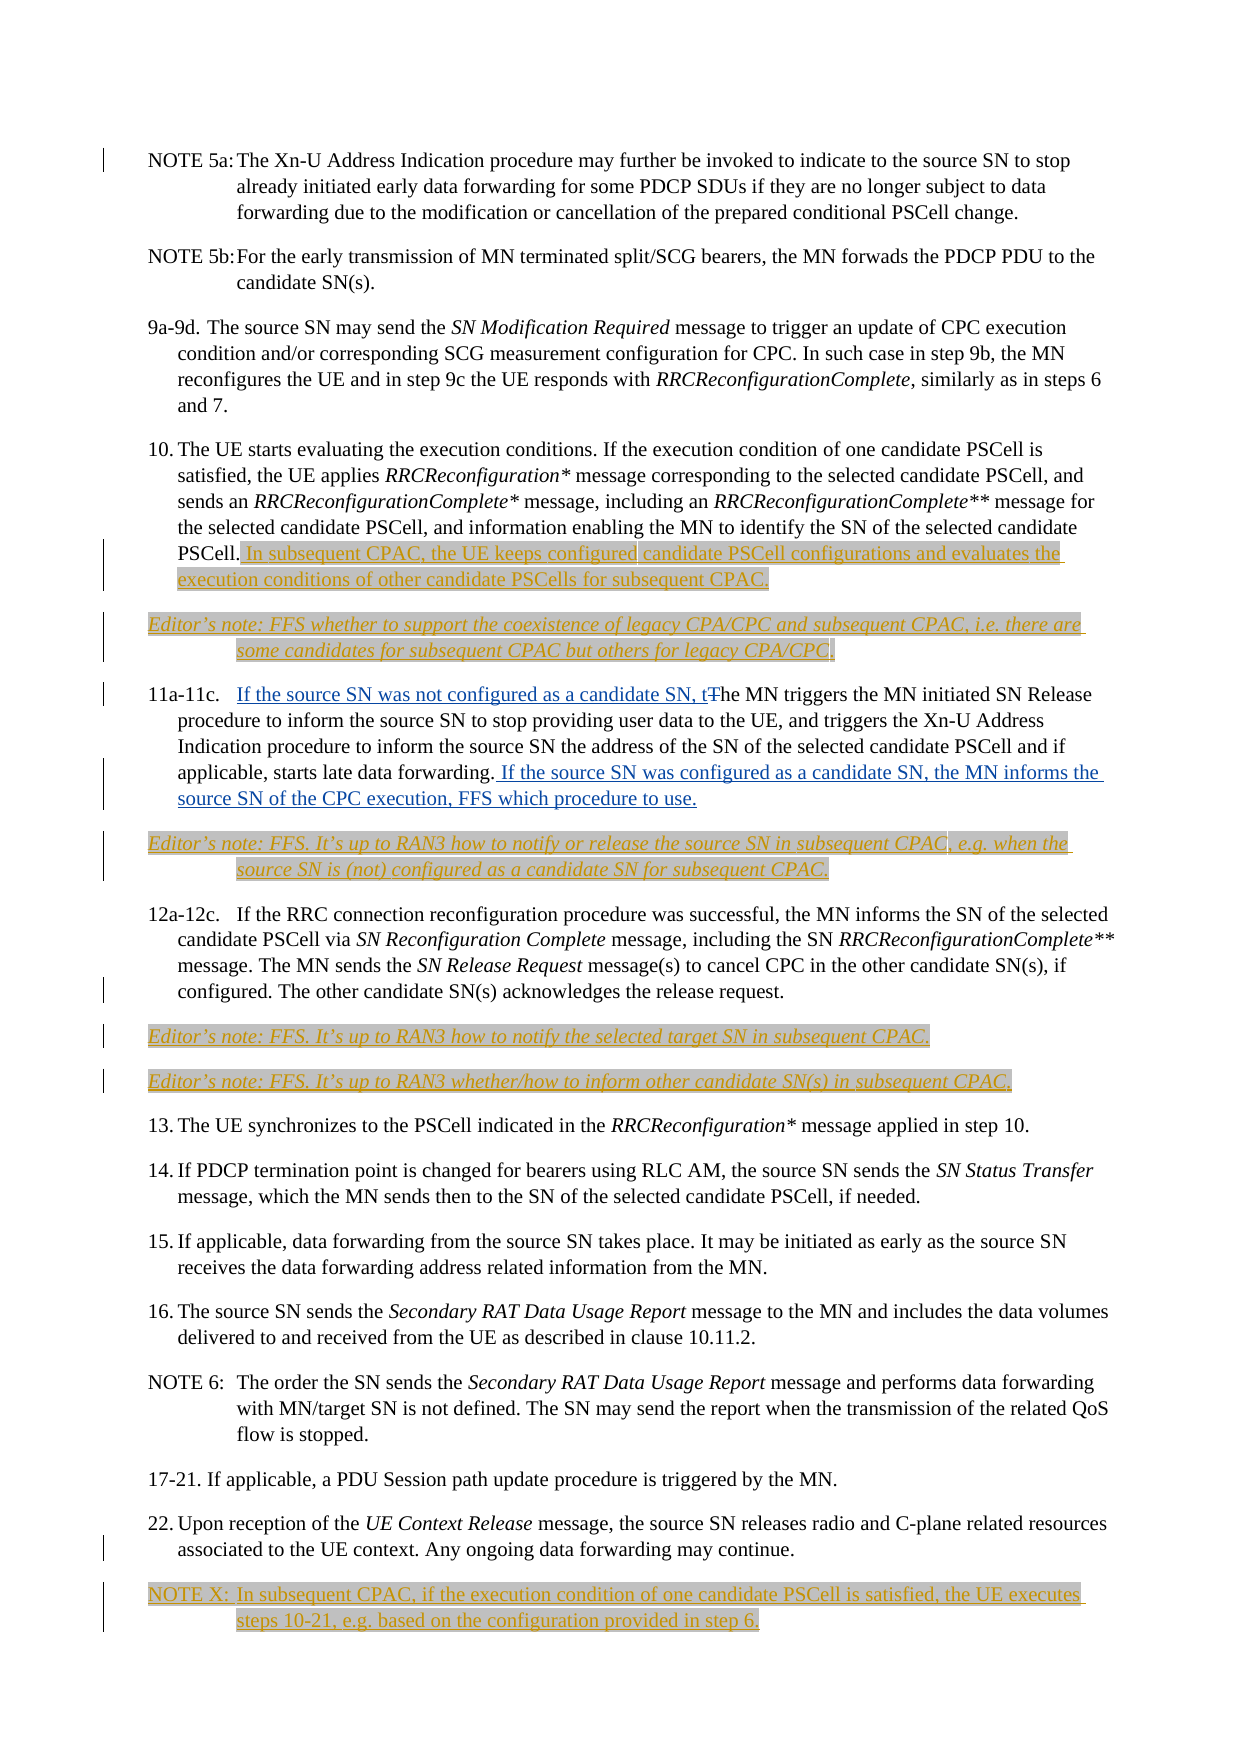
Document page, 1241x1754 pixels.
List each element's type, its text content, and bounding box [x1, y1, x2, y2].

text 15. If applicable, data forwarding from the source SN takes place. It may be initiated as early as the source SN receives the data forwarding address related information from the MN. [148, 1229, 1122, 1279]
text NOTE 5a: The Xn-U Address Indication procedure may further be invoked to indicate to the source SN to stop already initiated early data forwarding for some PDCP SDUs if they are no longer subject to data forwarding due to the modification or cancellation of the prepared conditional PSCell change. [148, 148, 1122, 224]
text 22. Upon reception of the UE Context Release message, the source SN releases radio and C-plane related resources associated to the UE context. Any ongoing data forwarding may continue. [148, 1511, 1122, 1561]
text 13. The UE synchronizes to the PSCell indicated in the RRCReconfiguration* message applied in step 10. [148, 1113, 1122, 1137]
text 9a-9d. The source SN may send the SN Modification Required message to trigger an update of CPC execution condition and/or corresponding SCG measurement configuration for CPC. In such case in step 9b, the MN reconfigures the UE and in step 9c the UE responds with RRCReconfigurationComplete, similarly as in steps 6 and 7. [148, 315, 1122, 417]
text 12a-12c. If the RRC connection reconfiguration procedure was successful, the MN informs the SN of the selected candidate PSCell via SN Reconfiguration Complete message, including the SN RRCReconfigurationComplete** message. The MN sends the SN Release Request message(s) to cancel CPC in the other candidate SN(s), if configured. The other candidate SN(s) acknowledges the release request. [148, 901, 1122, 1003]
text 14. If PDCP termination point is changed for bearers using RLC AM, the source SN sends the SN Status Transfer message, which the MN sends then to the SN of the selected candidate PSCell, if needed. [148, 1158, 1122, 1208]
text 16. The source SN sends the Secondary RAT Data Usage Report message to the MN and includes the data volumes delivered to and received from the UE as described in clause 10.11.2. [148, 1299, 1122, 1349]
text NOTE 6: The order the SN sends the Secondary RAT Data Usage Report message and performs data forwarding with MN/target SN is not defined. The SN may send the report when the transmission of the related QoS flow is stopped. [148, 1370, 1122, 1446]
text 10. The UE starts evaluating the execution conditions. If the execution condition of one candidate PSCell is satisfied, the UE applies RRCReconfiguration* message corresponding to the selected candidate PSCell, and sends an RRCReconfigurationComplete* message, including an RRCReconfigurationComplete** message for the selected candidate PSCell, and information enabling the MN to identify the SN of the selected candidate PSCell. [148, 437, 1122, 591]
text 11a-11c. he MN triggers the MN initiated SN Release procedure to inform the source SN to stop providing user data to the UE, and triggers the Xn-U Address Indication procedure to inform the source SN the address of the SN of the selected candidate PSCell and if applicable, starts late data forwarding. [148, 682, 1122, 810]
text 17-21. If applicable, a PDU Session path update procedure is triggered by the MN. [148, 1466, 1122, 1491]
text NOTE 5b: For the early transmission of MN terminated split/SCG bearers, the MN forwads the PDCP PDU to the candidate SN(s). [148, 244, 1122, 294]
